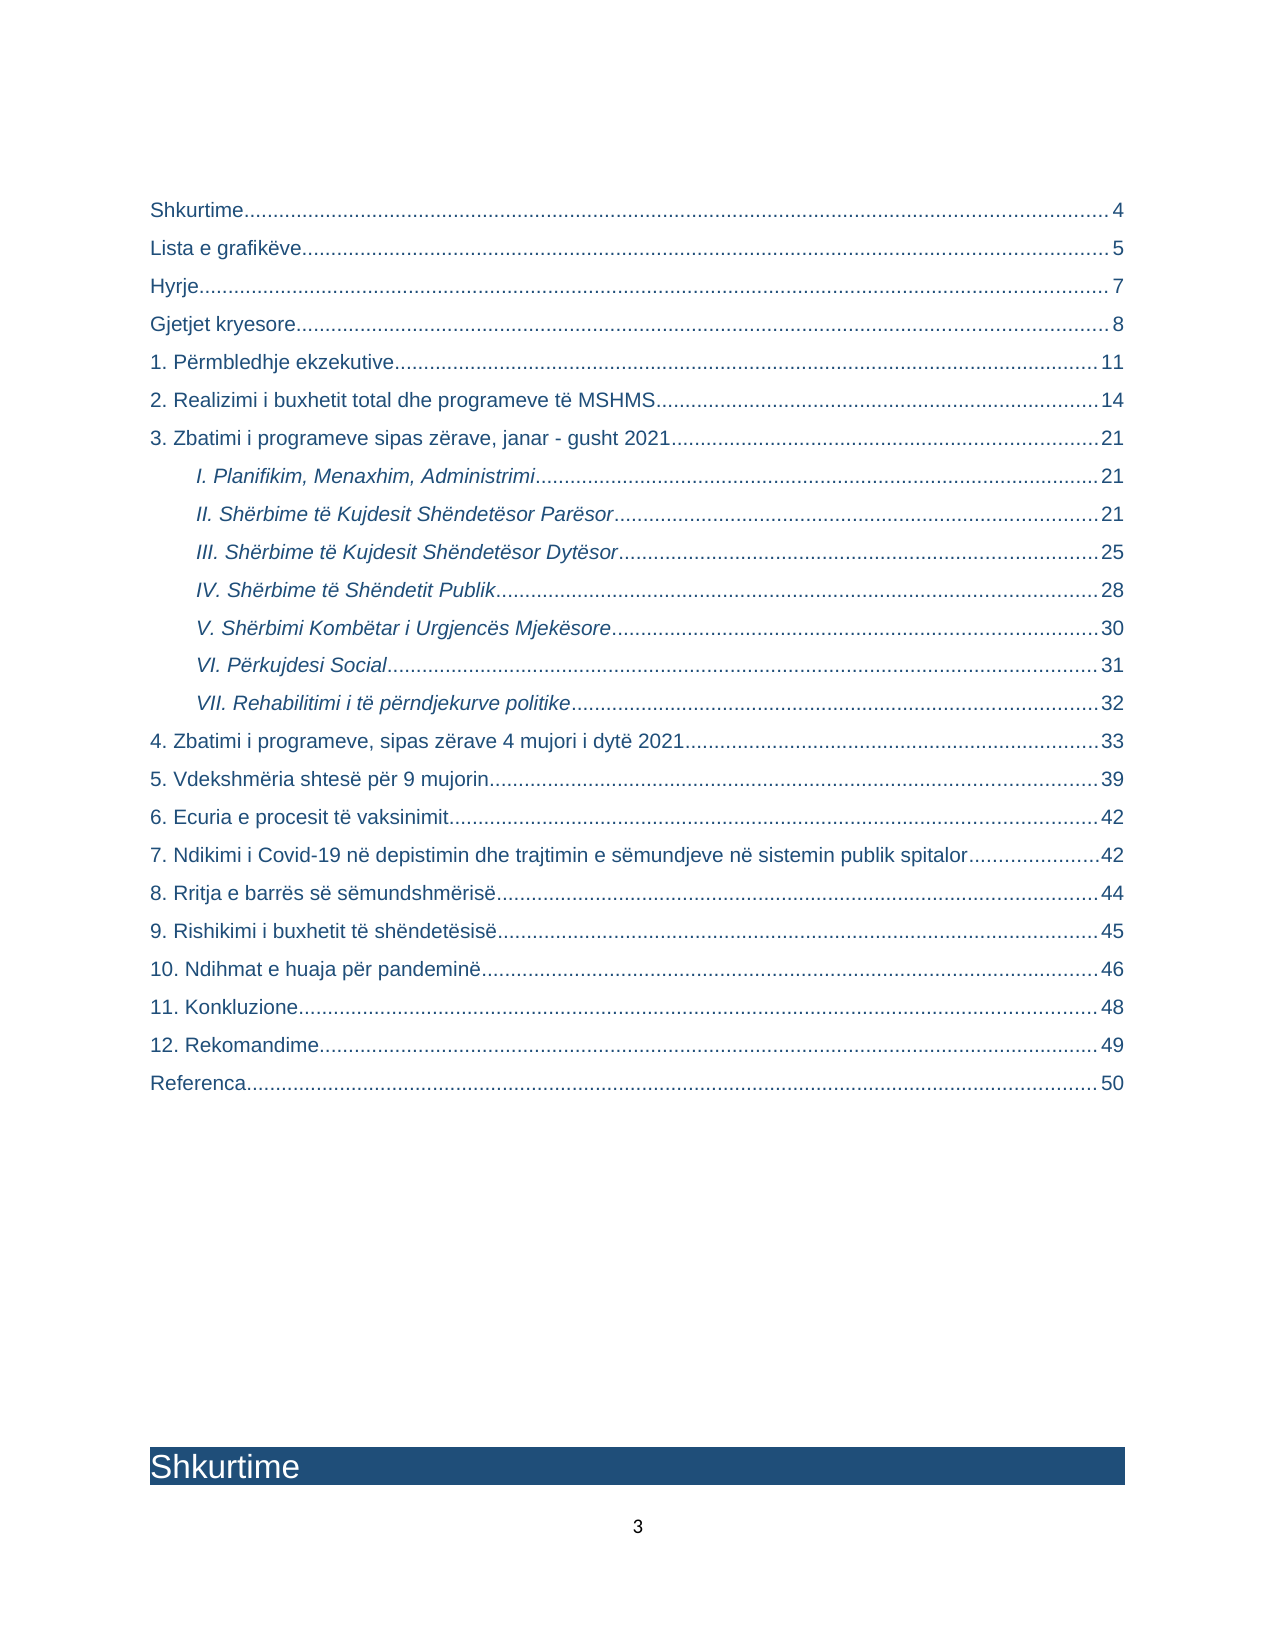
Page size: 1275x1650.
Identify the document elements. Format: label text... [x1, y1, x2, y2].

text Shkurtime [150, 1447, 1125, 1485]
